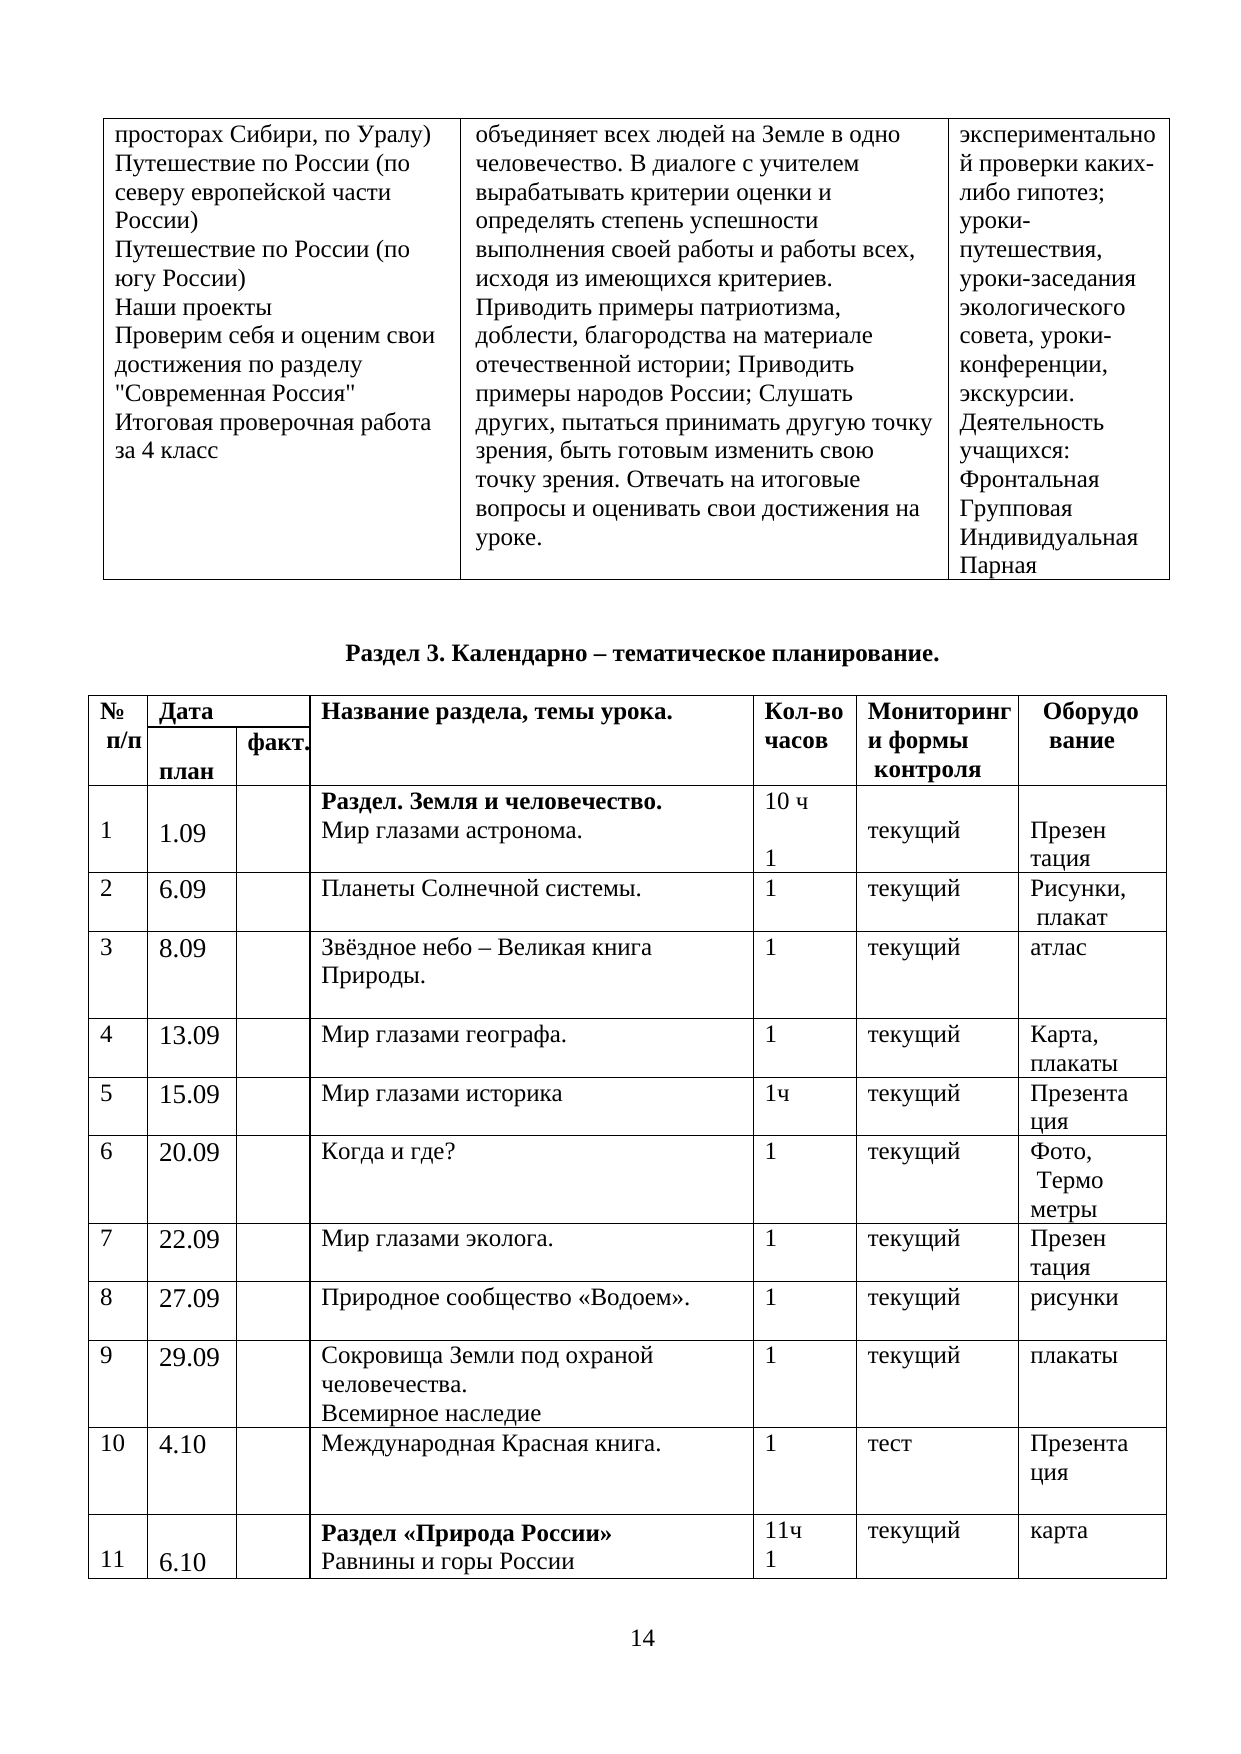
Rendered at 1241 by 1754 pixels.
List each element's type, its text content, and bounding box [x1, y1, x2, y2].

table_cell 1 [89, 786, 147, 872]
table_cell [949, 119, 1169, 579]
table_cell 10 ч 1 [754, 786, 856, 872]
table_cell 8.09 [148, 932, 236, 1018]
table_cell 22.09 [148, 1224, 236, 1281]
table_cell 27.09 [148, 1282, 236, 1339]
table_cell 8 [89, 1282, 147, 1339]
table_cell [237, 1078, 309, 1135]
table_cell 11 [89, 1515, 147, 1577]
table_cell текущий [857, 1515, 1018, 1577]
table_cell 1ч [754, 1078, 856, 1135]
table_cell Презента ция [1019, 1428, 1166, 1514]
table_cell Презен тация [1019, 1224, 1166, 1281]
table_cell [237, 932, 309, 1018]
table_cell текущий [857, 1019, 1018, 1077]
table_cell плакаты [1019, 1341, 1166, 1427]
table_cell рисунки [1019, 1282, 1166, 1339]
table_cell Планеты Солнечной системы. [311, 873, 753, 931]
table_cell факт. [237, 728, 309, 785]
table_cell 4 [89, 1019, 147, 1077]
table_cell 1 [754, 1019, 856, 1077]
table_cell [237, 1136, 309, 1222]
table_cell [237, 786, 309, 872]
table_header Название раздела, темы урока. [311, 696, 753, 785]
table_cell Мир глазами эколога. [311, 1224, 753, 1281]
table_cell текущий [857, 786, 1018, 872]
table_header Дата [148, 696, 309, 726]
table_cell карта [1019, 1515, 1166, 1577]
table_cell Рисунки, плакат [1019, 873, 1166, 931]
table_cell текущий [857, 1224, 1018, 1281]
table_cell [237, 1282, 309, 1339]
table_cell текущий [857, 1282, 1018, 1339]
table_cell Сокровища Земли под охраной человечества. Всемирное наследие [311, 1341, 753, 1427]
table_cell текущий [857, 873, 1018, 931]
table_header Оборудо вание [1019, 696, 1166, 785]
table_cell Презен тация [1019, 786, 1166, 872]
table_cell 1.09 [148, 786, 236, 872]
table_cell 1 [754, 1341, 856, 1427]
table_cell [237, 1341, 309, 1427]
table_cell 11ч 1 [754, 1515, 856, 1577]
table_cell текущий [857, 1136, 1018, 1222]
table_cell 13.09 [148, 1019, 236, 1077]
table_cell 1 [754, 1428, 856, 1514]
table_cell Раздел «Природа России» Равнины и горы России [311, 1515, 753, 1577]
table_cell 6.09 [148, 873, 236, 931]
table_cell план [148, 728, 236, 785]
table_cell 9 [89, 1341, 147, 1427]
table_cell [237, 873, 309, 931]
text Раздел 3. Календарно – тематическое планирование. [177, 638, 1107, 666]
table_cell текущий [857, 1078, 1018, 1135]
table_header № п/п [89, 696, 147, 785]
table_cell атлас [1019, 932, 1166, 1018]
table_cell [237, 1224, 309, 1281]
table_cell [237, 1515, 309, 1577]
table_cell 4.10 [148, 1428, 236, 1514]
table_cell 1 [754, 873, 856, 931]
table_cell тест [857, 1428, 1018, 1514]
table_cell 3 [89, 932, 147, 1018]
table_cell 6 [89, 1136, 147, 1222]
table_cell 1 [754, 1224, 856, 1281]
table_cell 20.09 [148, 1136, 236, 1222]
table_cell 7 [89, 1224, 147, 1281]
table_cell Мир глазами историка [311, 1078, 753, 1135]
table_cell [237, 1428, 309, 1514]
table_cell 29.09 [148, 1341, 236, 1427]
table_cell Звёздное небо – Великая книга Природы. [311, 932, 753, 1018]
table_cell 2 [89, 873, 147, 931]
table_cell Карта, плакаты [1019, 1019, 1166, 1077]
table_cell Раздел. Земля и человечество. Мир глазами астронома. [311, 786, 753, 872]
table_cell текущий [857, 932, 1018, 1018]
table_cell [461, 119, 948, 579]
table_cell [104, 119, 460, 579]
table_cell 15.09 [148, 1078, 236, 1135]
table_cell Мир глазами географа. [311, 1019, 753, 1077]
table_cell 10 [89, 1428, 147, 1514]
table_cell 6.10 [148, 1515, 236, 1577]
table_header Кол-во часов [754, 696, 856, 785]
table_cell Фото, Термо метры [1019, 1136, 1166, 1222]
table_cell Природное сообщество «Водоем». [311, 1282, 753, 1339]
table_cell 5 [89, 1078, 147, 1135]
table_header Мониторинг и формы контроля [857, 696, 1018, 785]
table_cell текущий [857, 1341, 1018, 1427]
table_cell [237, 1019, 309, 1077]
table_cell Презента ция [1019, 1078, 1166, 1135]
table_cell 1 [754, 1282, 856, 1339]
table_cell Международная Красная книга. [311, 1428, 753, 1514]
table_cell 1 [754, 1136, 856, 1222]
table_cell 1 [754, 932, 856, 1018]
table_cell Когда и где? [311, 1136, 753, 1222]
